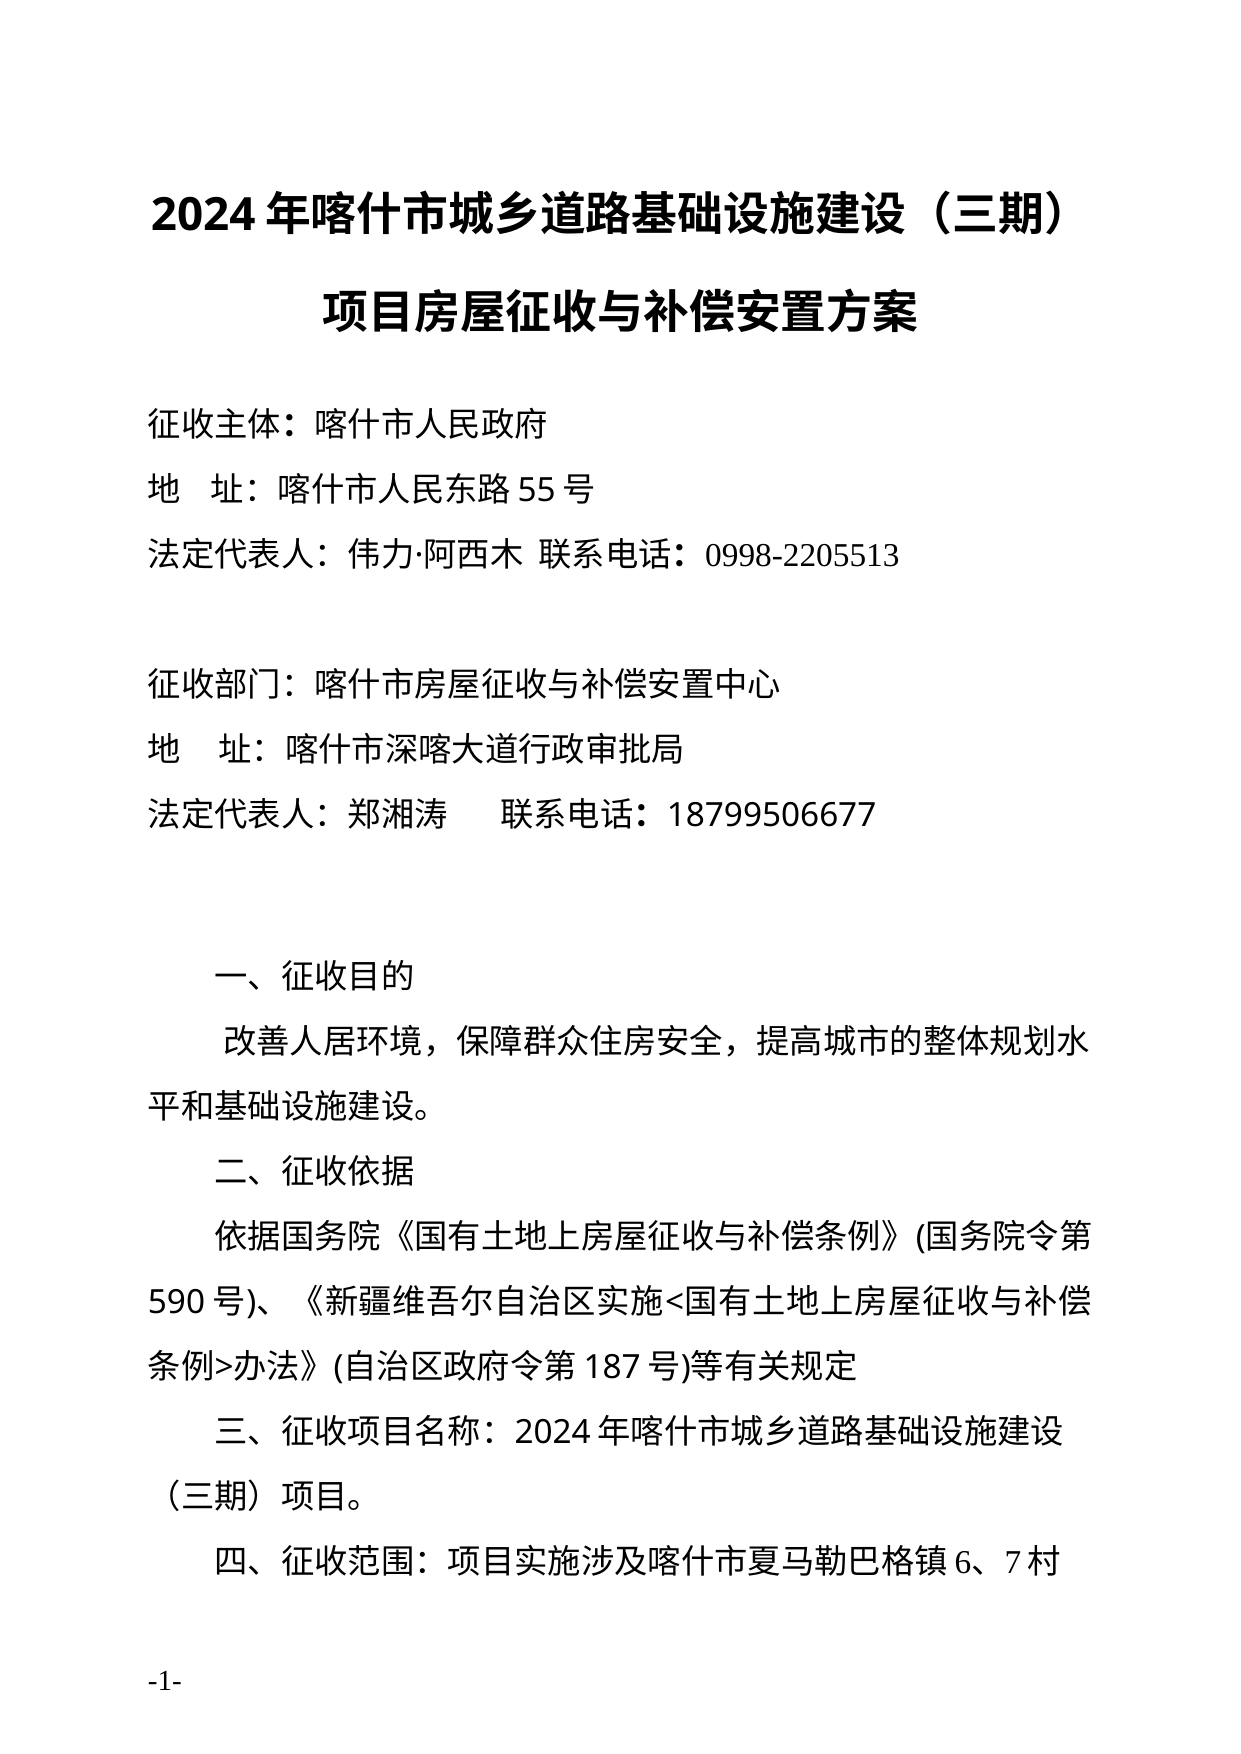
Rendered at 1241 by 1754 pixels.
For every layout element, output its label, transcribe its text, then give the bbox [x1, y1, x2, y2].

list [148, 1527, 1093, 1592]
text 一、征收目的 [148, 942, 1093, 1007]
text 法定代表人：伟力·阿西木 联系电话：0998-2205513 [148, 519, 1093, 584]
text 法定代表人：郑湘涛 联系电话：18799506677 [148, 779, 1093, 844]
text 2024年喀什市城乡道路基础设施建设（三期）项目房屋征收与补偿安置方案 [148, 162, 1093, 357]
list 改善人居环境，保障群众住房安全，提高城市的整体规划水平和基础设施建设。 [148, 1007, 1093, 1137]
text 依据国务院《国有土地上房屋征收与补偿条例》(国务院令第590号)、《新疆维吾尔自治区实施<国有土地上房屋征收与补偿条例>办法》(自治区政府令第187号)等有关规定 [148, 1202, 1093, 1397]
text 征收部门：喀什市房屋征收与补偿安置中心 [148, 649, 1093, 714]
text 三、征收项目名称：2024年喀什市城乡道路基础设施建设（三期）项目。 [148, 1397, 1093, 1527]
text 征收主体：喀什市人民政府 [148, 389, 1093, 454]
text 地 址：喀什市人民东路55号 [148, 454, 1093, 519]
text 二、征收依据 [148, 1137, 1093, 1202]
text 地 址：喀什市深喀大道行政审批局 [148, 714, 1093, 779]
